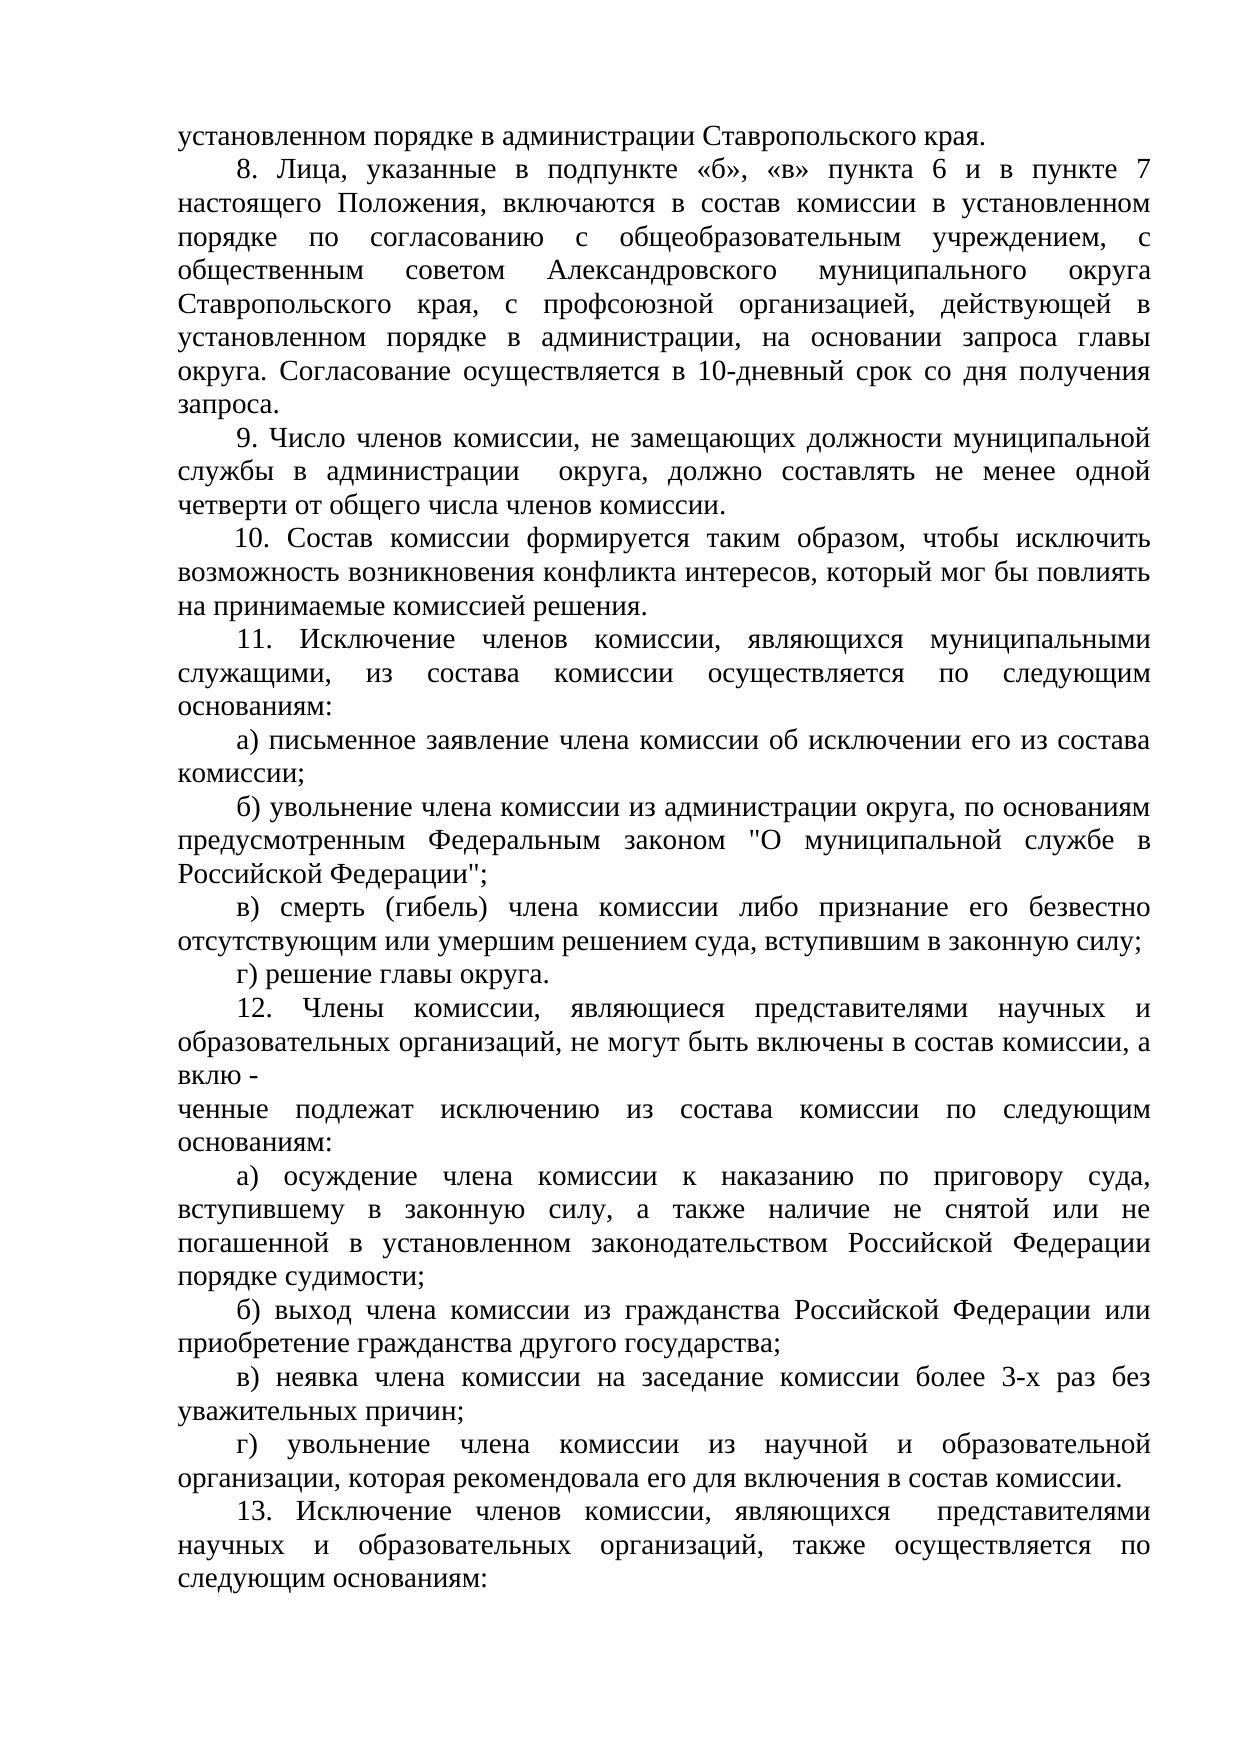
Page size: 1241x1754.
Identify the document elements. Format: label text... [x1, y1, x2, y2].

text б) выход члена комиссии из гражданства Российской Федерации или приобретение гражданства другого государства; [177, 1292, 1152, 1359]
text а) осуждение члена комиссии к наказанию по приговору суда, вступившему в законную силу, а также наличие не снятой или не погашенной в установленном законодательством Российской Федерации порядке судимости; [177, 1158, 1152, 1292]
text б) увольнение члена комиссии из администрации округа, по основаниям предусмотренным Федеральным законом "О муниципальной службе в Российской Федерации"; [177, 789, 1152, 889]
text 11. Исключение членов комиссии, являющихся муниципальными служащими, из состава комиссии осуществляется по следующим основаниям: [177, 621, 1152, 722]
text г) решение главы округа. [177, 957, 1152, 990]
text 12. Члены комиссии, являющиеся представителями научных и образовательных организаций, не могут быть включены в состав комиссии, а вклю - [177, 990, 1152, 1091]
text 13. Исключение членов комиссии, являющихся представителями научных и образовательных организаций, также осуществляется по следующим основаниям: [177, 1493, 1152, 1594]
text г) увольнение члена комиссии из научной и образовательной организации, которая рекомендовала его для включения в состав комиссии. [177, 1426, 1152, 1493]
text а) письменное заявление члена комиссии об исключении его из состава комиссии; [177, 722, 1152, 789]
text в) неявка члена комиссии на заседание комиссии более 3-х раз без уважительных причин; [177, 1359, 1152, 1426]
text ченные подлежат исключению из состава комиссии по следующим основаниям: [177, 1091, 1152, 1158]
text 9. Число членов комиссии, не замещающих должности муниципальной службы в администрации округа, должно составлять не менее одной четверти от общего числа членов комиссии. [177, 420, 1152, 521]
text 8. Лица, указанные в подпункте «б», «в» пункта 6 и в пункте 7 настоящего Положения, включаются в состав комиссии в установленном порядке по согласованию с общеобразовательным учреждением, с общественным советом Александровского муниципального округа Ставропольского края, с профсоюзной организацией, действующей в установленном порядке в администрации, на основании запроса главы округа. Согласование осуществляется в 10-дневный срок со дня получения запроса. [177, 152, 1152, 420]
text 10. Состав комиссии формируется таким образом, чтобы исключить возможность возникновения конфликта интересов, который мог бы повлиять на принимаемые комиссией решения. [177, 521, 1152, 621]
text в) смерть (гибель) члена комиссии либо признание его безвестно отсутствующим или умершим решением суда, вступившим в законную силу; [177, 889, 1152, 957]
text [177, 118, 1152, 152]
